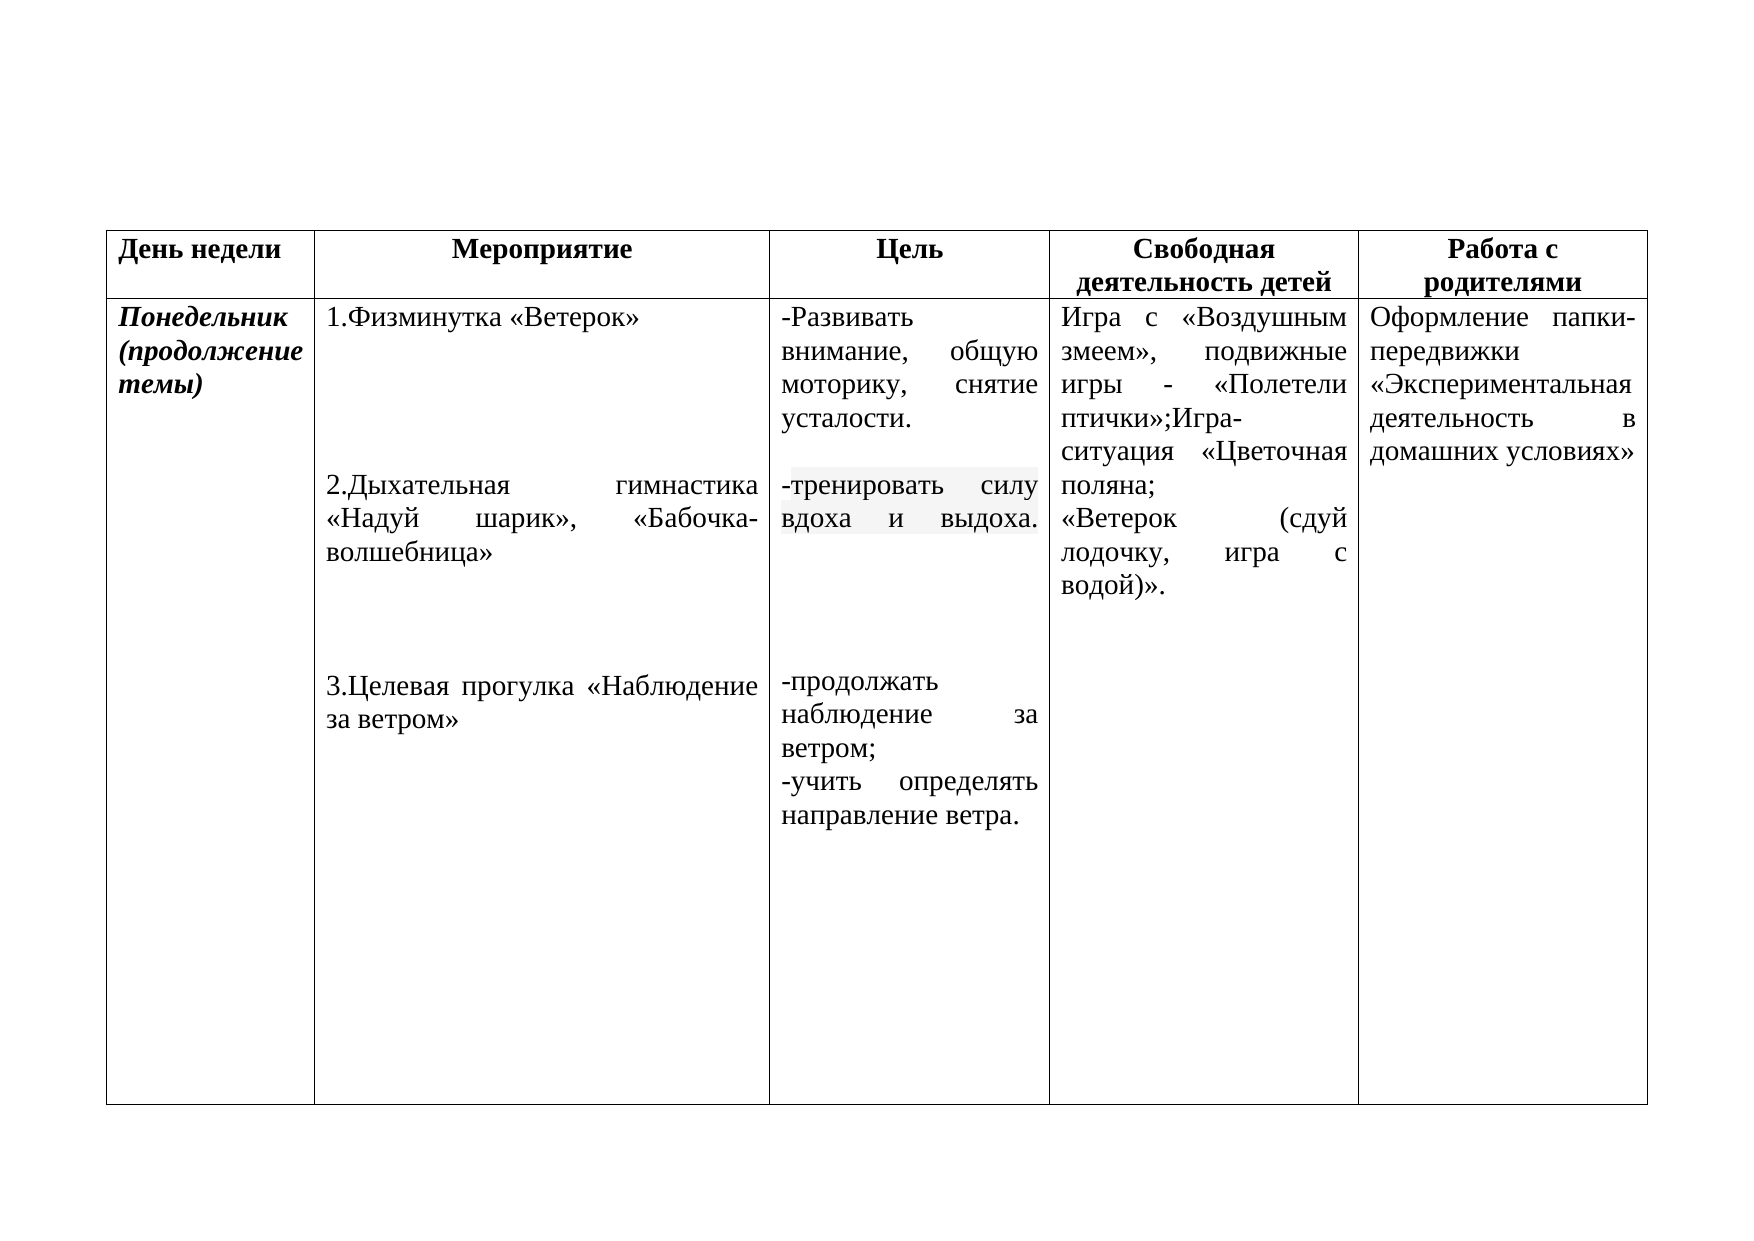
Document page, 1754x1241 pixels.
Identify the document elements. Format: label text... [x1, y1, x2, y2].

table_cell -Развивать внимание, общую моторику, снятие усталости. -тренировать силу вдоха и выдоха. -продолжать наблюдение за ветром; -учить определять направление ветра. [770, 299, 1049, 1104]
table_cell Оформление папки-передвижки «Экспериментальная деятельность в домашних условиях» [1359, 299, 1647, 1104]
table_cell Игра с «Воздушным змеем», подвижные игры - «Полетели птички»;Игра-ситуация «Цветочная поляна; «Ветерок (сдуй лодочку, игра с водой)». [1050, 299, 1358, 1104]
table_header День недели [107, 231, 314, 298]
table_header Цель [770, 231, 1049, 298]
table_cell Понедельник (продолжение темы) [107, 299, 314, 1104]
table_header Свободная деятельность детей [1050, 231, 1358, 298]
table_header Мероприятие [315, 231, 769, 298]
table_header Работа с родителями [1359, 231, 1647, 298]
table_cell 1.Физминутка «Ветерок» 2.Дыхательная гимнастика «Надуй шарик», «Бабочка-волшебница» 3.Целевая прогулка «Наблюдение за ветром» [315, 299, 769, 1104]
